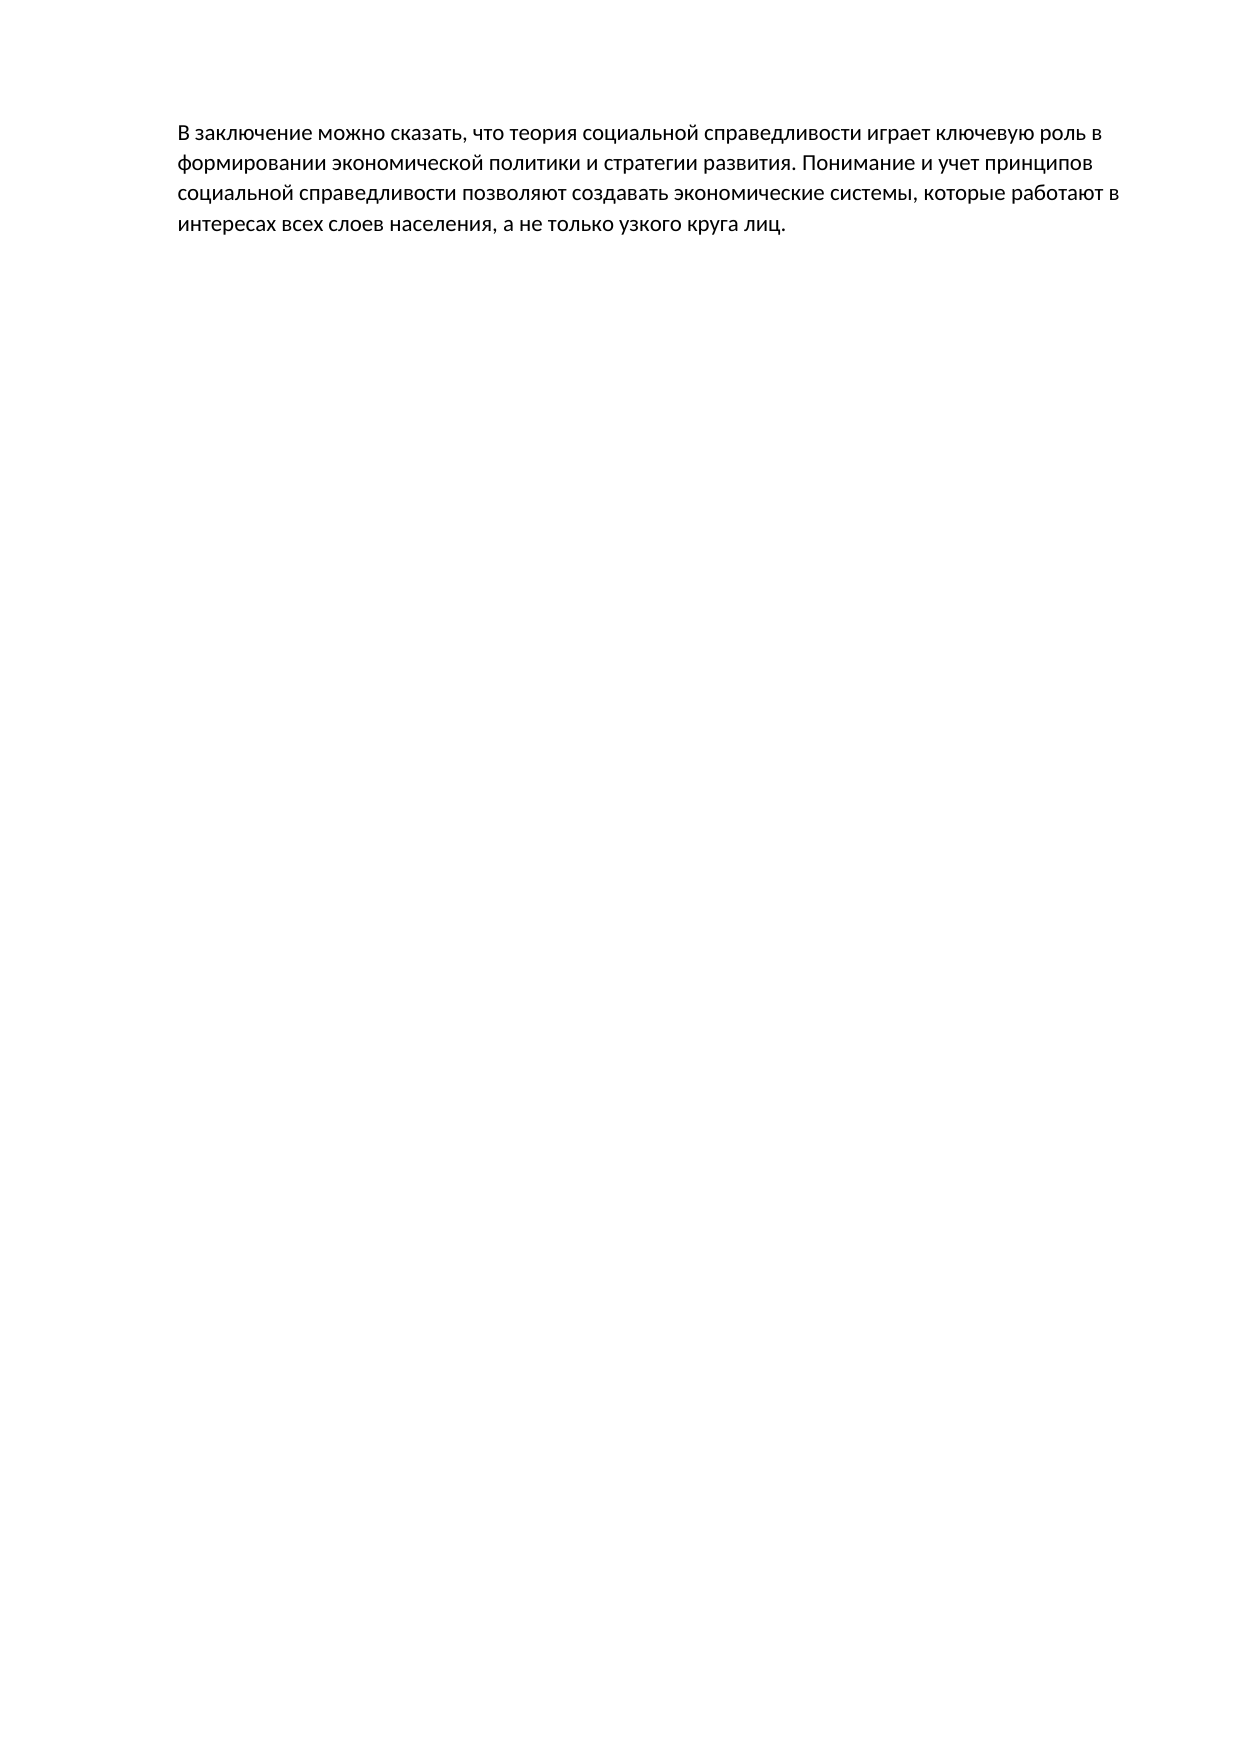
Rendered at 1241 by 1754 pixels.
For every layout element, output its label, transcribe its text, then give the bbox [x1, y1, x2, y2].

text В заключение можно сказать, что теория социальной справедливости играет ключевую роль в формировании экономической политики и стратегии развития. Понимание и учет принципов социальной справедливости позволяют создавать экономические системы, которые работают в интересах всех слоев населения, а не только узкого круга лиц. [177, 118, 1152, 237]
